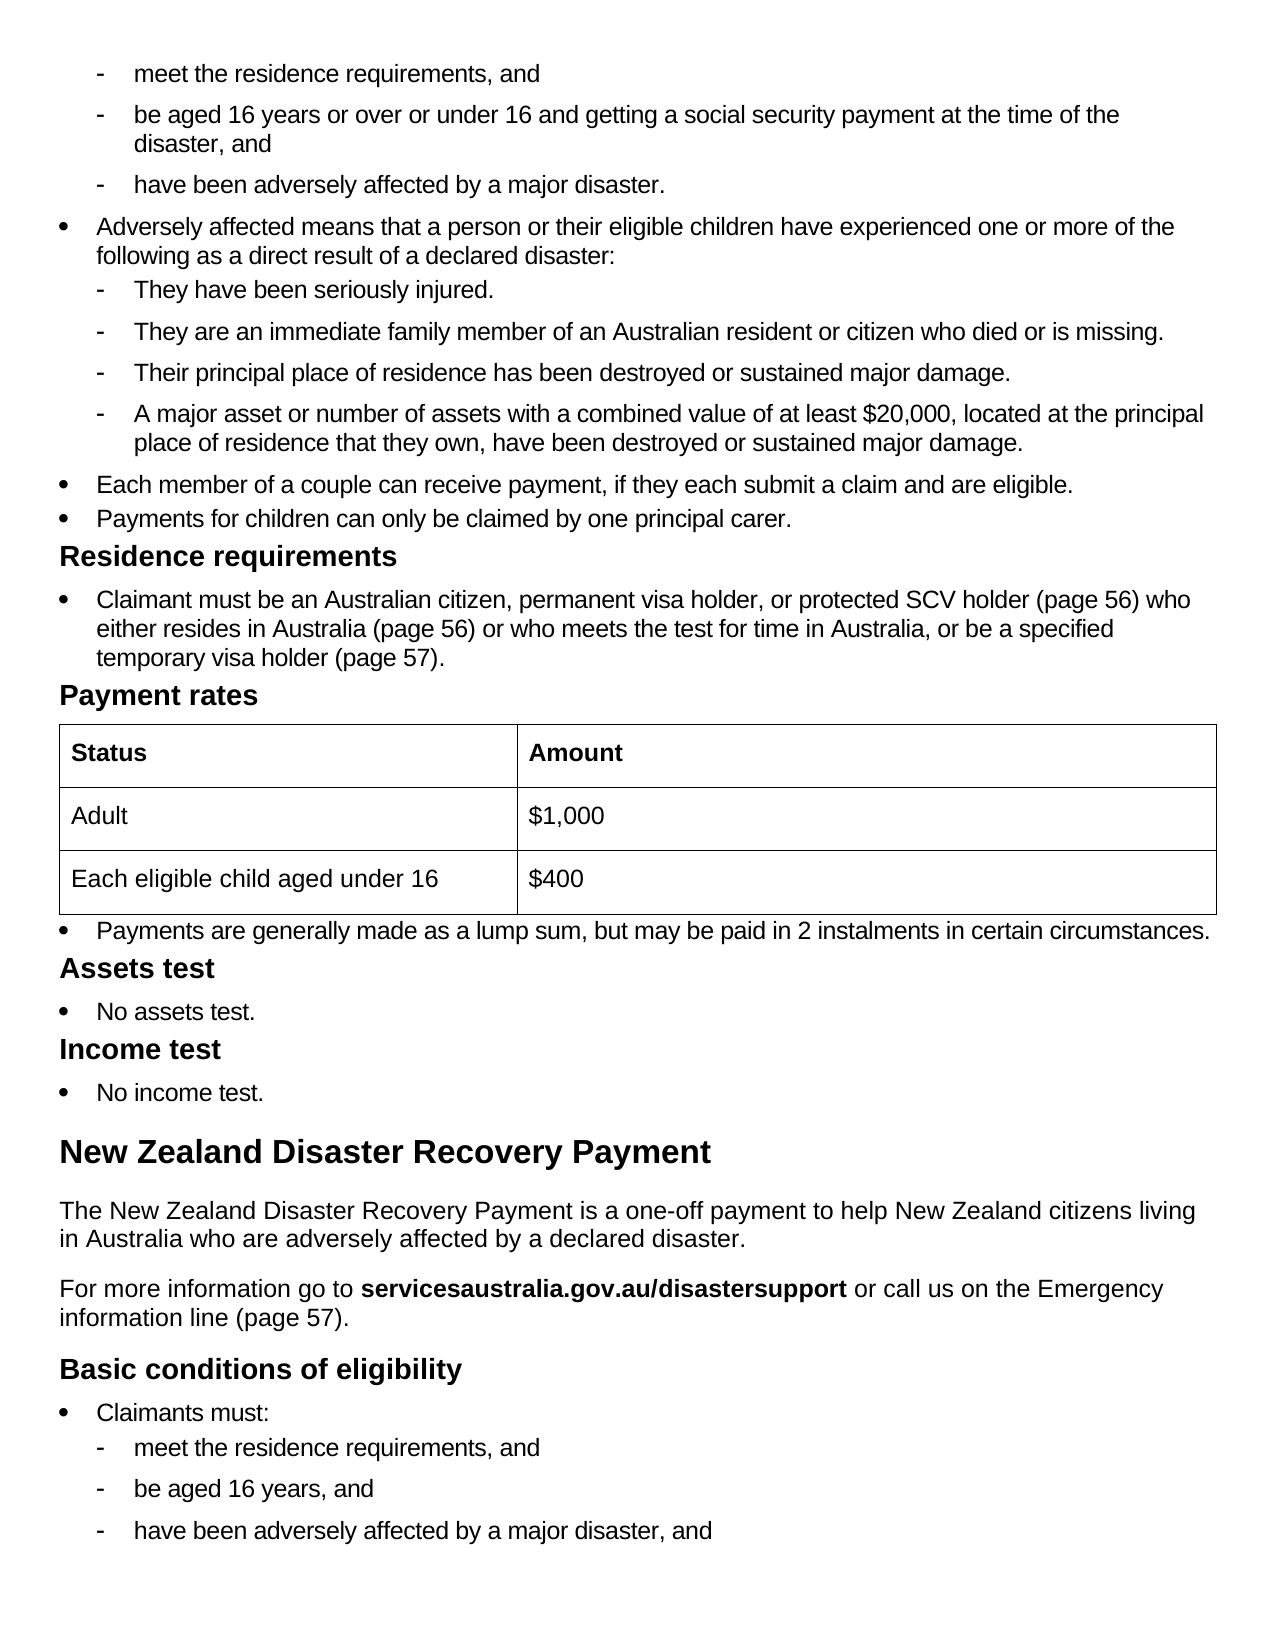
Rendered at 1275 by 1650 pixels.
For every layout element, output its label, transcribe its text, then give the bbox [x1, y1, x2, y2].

list Claimant must be an Australian citizen, permanent visa holder, or protected SCV holder (page 56) who either resides in Australia (page 56) or who meets the test for time in Australia, or be a specified temporary visa holder (page 57). [59, 586, 1216, 672]
list Their principal place of residence has been destroyed or sustained major damage. [96, 358, 1216, 387]
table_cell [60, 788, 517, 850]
subtitle Residence requirements [59, 539, 1216, 573]
subtitle Payment rates [59, 678, 1216, 712]
subtitle Assets test [59, 951, 1216, 985]
list No assets test. [59, 997, 1216, 1026]
text For more information go to servicesaustralia.gov.au/disastersupport or call us on the Emergency information line (page 57). [59, 1274, 1216, 1331]
list meet the residence requirements, and [96, 1433, 1216, 1462]
list Payments are generally made as a lump sum, but may be paid in 2 instalments in certain circumstances. [59, 916, 1216, 945]
list Each member of a couple can receive payment, if they each submit a claim and are eligible. [59, 469, 1216, 498]
subtitle Income test [59, 1032, 1216, 1066]
list A major asset or number of assets with a combined value of at least $20,000, located at the principal place of residence that they own, have been destroyed or sustained major damage. [96, 399, 1216, 457]
list Adversely affected means that a person or their eligible children have experienced one or more of the following as a direct result of a declared disaster: [59, 212, 1216, 269]
list meet the residence requirements, and [96, 59, 1216, 88]
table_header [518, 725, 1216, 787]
list They have been seriously injured. [96, 275, 1216, 304]
list Claimants must: [59, 1398, 1216, 1427]
list Payments for children can only be claimed by one principal carer. [59, 504, 1216, 533]
list have been adversely affected by a major disaster, and [96, 1516, 1216, 1545]
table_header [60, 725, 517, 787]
list They are an immediate family member of an Australian resident or citizen who died or is missing. [96, 317, 1216, 346]
text The New Zealand Disaster Recovery Payment is a one-off payment to help New Zealand citizens living in Australia who are adversely affected by a declared disaster. [59, 1196, 1216, 1253]
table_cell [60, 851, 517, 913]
list be aged 16 years, and [96, 1474, 1216, 1503]
subtitle New Zealand Disaster Recovery Payment [59, 1132, 1216, 1171]
subtitle Basic conditions of eligibility [59, 1352, 1216, 1386]
list be aged 16 years or over or under 16 and getting a social security payment at the time of the disaster, and [96, 100, 1216, 158]
list No income test. [59, 1078, 1216, 1107]
list have been adversely affected by a major disaster. [96, 171, 1216, 199]
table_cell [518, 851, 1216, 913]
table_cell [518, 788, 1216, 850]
